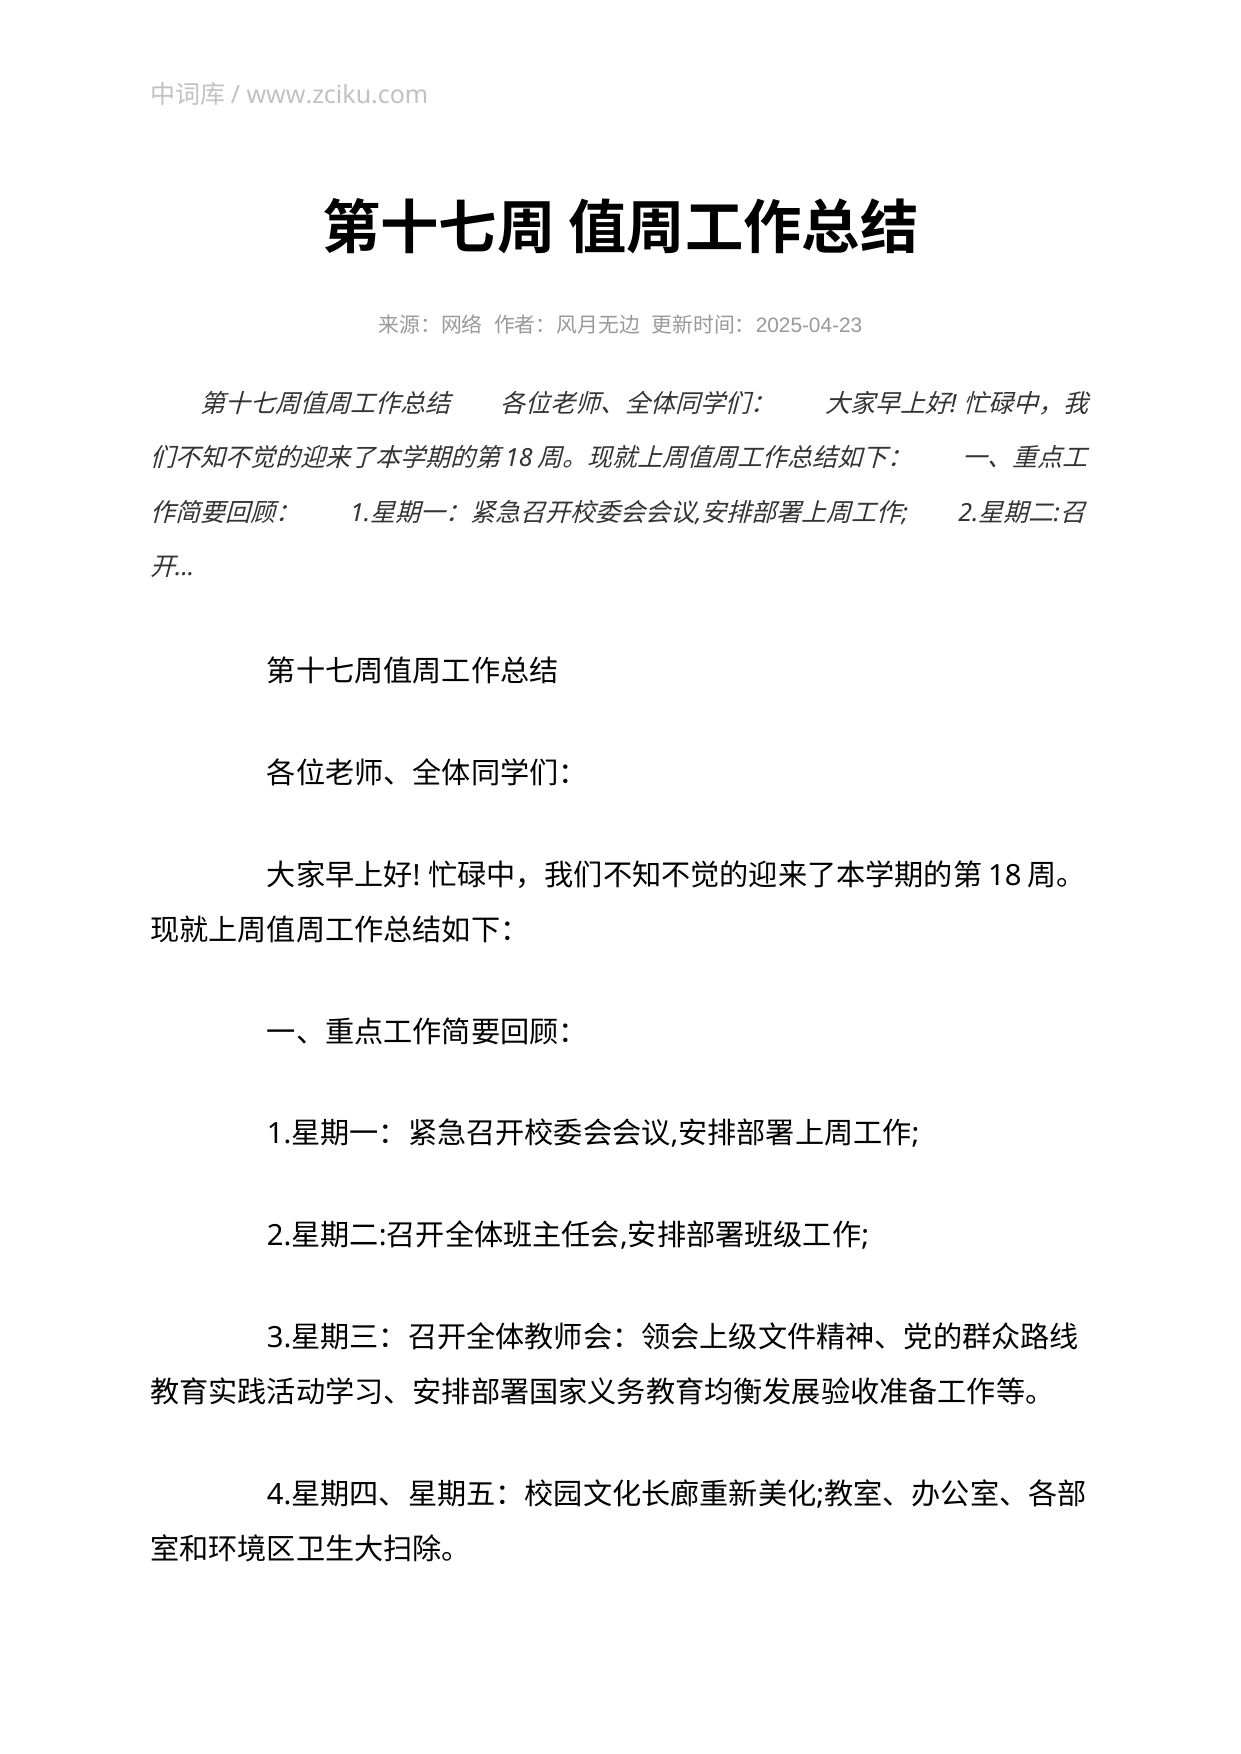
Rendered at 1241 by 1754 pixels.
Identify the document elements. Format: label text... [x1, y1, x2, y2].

text 3.星期三：召开全体教师会：领会上级文件精神、党的群众路线教育实践活动学习、安排部署国家义务教育均衡发展验收准备工作等。 [150, 1314, 1090, 1411]
text 2.星期二:召开全体班主任会,安排部署班级工作; [150, 1212, 1090, 1254]
text 第十七周值周工作总结 各位老师、全体同学们： 大家早上好! 忙碌中，我们不知不觉的迎来了本学期的第18周。现就上周值周工作总结如下： 一、重点工作简要回顾： 1.星期一：紧急召开校委会会议,安排部署上周工作; 2.星期二:召开... [150, 383, 1090, 583]
text 各位老师、全体同学们： [150, 749, 1090, 792]
subtitle 第十七周 值周工作总结 [150, 181, 1090, 266]
text 大家早上好! 忙碌中，我们不知不觉的迎来了本学期的第18周。现就上周值周工作总结如下： [150, 851, 1090, 949]
text 1.星期一：紧急召开校委会会议,安排部署上周工作; [150, 1110, 1090, 1152]
text 4.星期四、星期五：校园文化长廊重新美化;教室、办公室、各部室和环境区卫生大扫除。 [150, 1471, 1090, 1568]
text 第十七周值周工作总结 [150, 648, 1090, 690]
text 一、重点工作简要回顾： [150, 1008, 1090, 1050]
text 来源：网络 作者：风月无边 更新时间：2025-04-23 [150, 313, 1090, 337]
